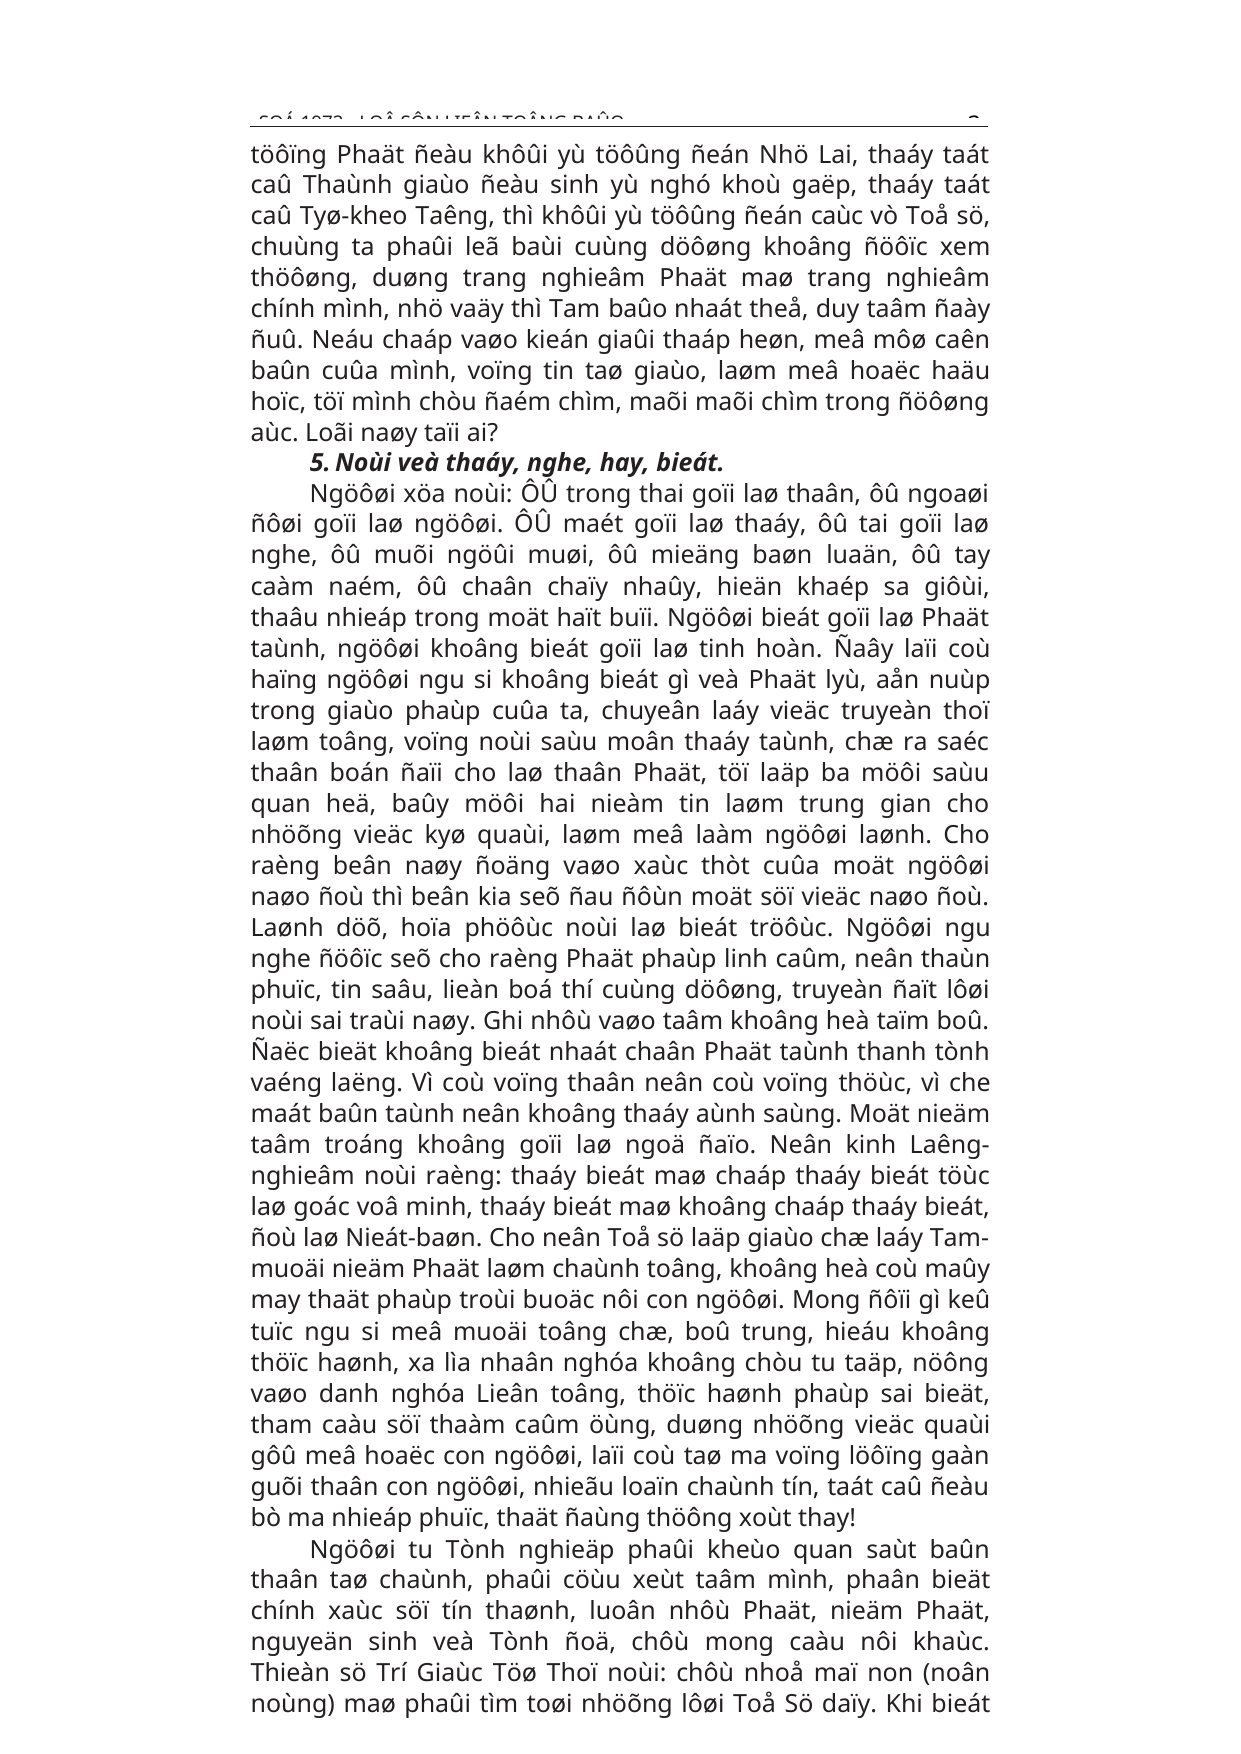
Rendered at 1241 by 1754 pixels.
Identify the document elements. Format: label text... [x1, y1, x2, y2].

text töôïng Phaät ñeàu khôûi yù töôûng ñeán Nhö Lai, thaáy taát caû Thaùnh giaùo ñeàu sinh yù nghó khoù gaëp, thaáy taát caû Tyø-kheo Taêng, thì khôûi yù töôûng ñeán caùc vò Toå sö, chuùng ta phaûi leã baùi cuùng döôøng khoâng ñöôïc xem thöôøng, duøng trang nghieâm Phaät maø trang nghieâm chính mình, nhö vaäy thì Tam baûo nhaát theå, duy taâm ñaày ñuû. Neáu chaáp vaøo kieán giaûi thaáp heøn, meâ môø caên baûn cuûa mình, voïng tin taø giaùo, laøm meâ hoaëc haäu hoïc, töï mình chòu ñaém chìm, maõi maõi chìm trong ñöôøng aùc. Loãi naøy taïi ai? [250, 138, 990, 449]
subtitle Noùi veà thaáy, nghe, hay, bieát. [309, 449, 1092, 477]
text Ngöôøi xöa noùi: ÔÛ trong thai goïi laø thaân, ôû ngoaøi ñôøi goïi laø ngöôøi. ÔÛ maét goïi laø thaáy, ôû tai goïi laø nghe, ôû muõi ngöûi muøi, ôû mieäng baøn luaän, ôû tay caàm naém, ôû chaân chaïy nhaûy, hieän khaép sa giôùi, thaâu nhieáp trong moät haït buïi. Ngöôøi bieát goïi laø Phaät taùnh, ngöôøi khoâng bieát goïi laø tinh hoàn. Ñaây laïi coù haïng ngöôøi ngu si khoâng bieát gì veà Phaät lyù, aån nuùp trong giaùo phaùp cuûa ta, chuyeân laáy vieäc truyeàn thoï laøm toâng, voïng noùi saùu moân thaáy taùnh, chæ ra saéc thaân boán ñaïi cho laø thaân Phaät, töï laäp ba möôi saùu quan heä, baûy möôi hai nieàm tin laøm trung gian cho nhöõng vieäc kyø quaùi, laøm meâ laàm ngöôøi laønh. Cho raèng beân naøy ñoäng vaøo xaùc thòt cuûa moät ngöôøi naøo ñoù thì beân kia seõ ñau ñôùn moät söï vieäc naøo ñoù. Laønh döõ, hoïa phöôùc noùi laø bieát tröôùc. Ngöôøi ngu nghe ñöôïc seõ cho raèng Phaät phaùp linh caûm, neân thaùn phuïc, tin saâu, lieàn boá thí cuùng döôøng, truyeàn ñaït lôøi noùi sai traùi naøy. Ghi nhôù vaøo taâm khoâng heà taïm boû. Ñaëc bieät khoâng bieát nhaát chaân Phaät taùnh thanh tònh vaéng laëng. Vì coù voïng thaân neân coù voïng thöùc, vì che maát baûn taùnh neân khoâng thaáy aùnh saùng. Moät nieäm taâm troáng khoâng goïi laø ngoä ñaïo. Neân kinh Laêng-nghieâm noùi raèng: thaáy bieát maø chaáp thaáy bieát töùc laø goác voâ minh, thaáy bieát maø khoâng chaáp thaáy bieát, ñoù laø Nieát-baøn. Cho neân Toå sö laäp giaùo chæ laáy Tam-muoäi nieäm Phaät laøm chaùnh toâng, khoâng heà coù maûy may thaät phaùp troùi buoäc nôi con ngöôøi. Mong ñôïi gì keû tuïc ngu si meâ muoäi toâng chæ, boû trung, hieáu khoâng thöïc haønh, xa lìa nhaân nghóa khoâng chòu tu taäp, nöông vaøo danh nghóa Lieân toâng, thöïc haønh phaùp sai bieät, tham caàu söï thaàm caûm öùng, duøng nhöõng vieäc quaùi gôû meâ hoaëc con ngöôøi, laïi coù taø ma voïng löôïng gaàn guõi thaân con ngöôøi, nhieãu loaïn chaùnh tín, taát caû ñeàu bò ma nhieáp phuïc, thaät ñaùng thöông xoùt thay! [250, 478, 990, 1533]
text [250, 1533, 990, 1720]
